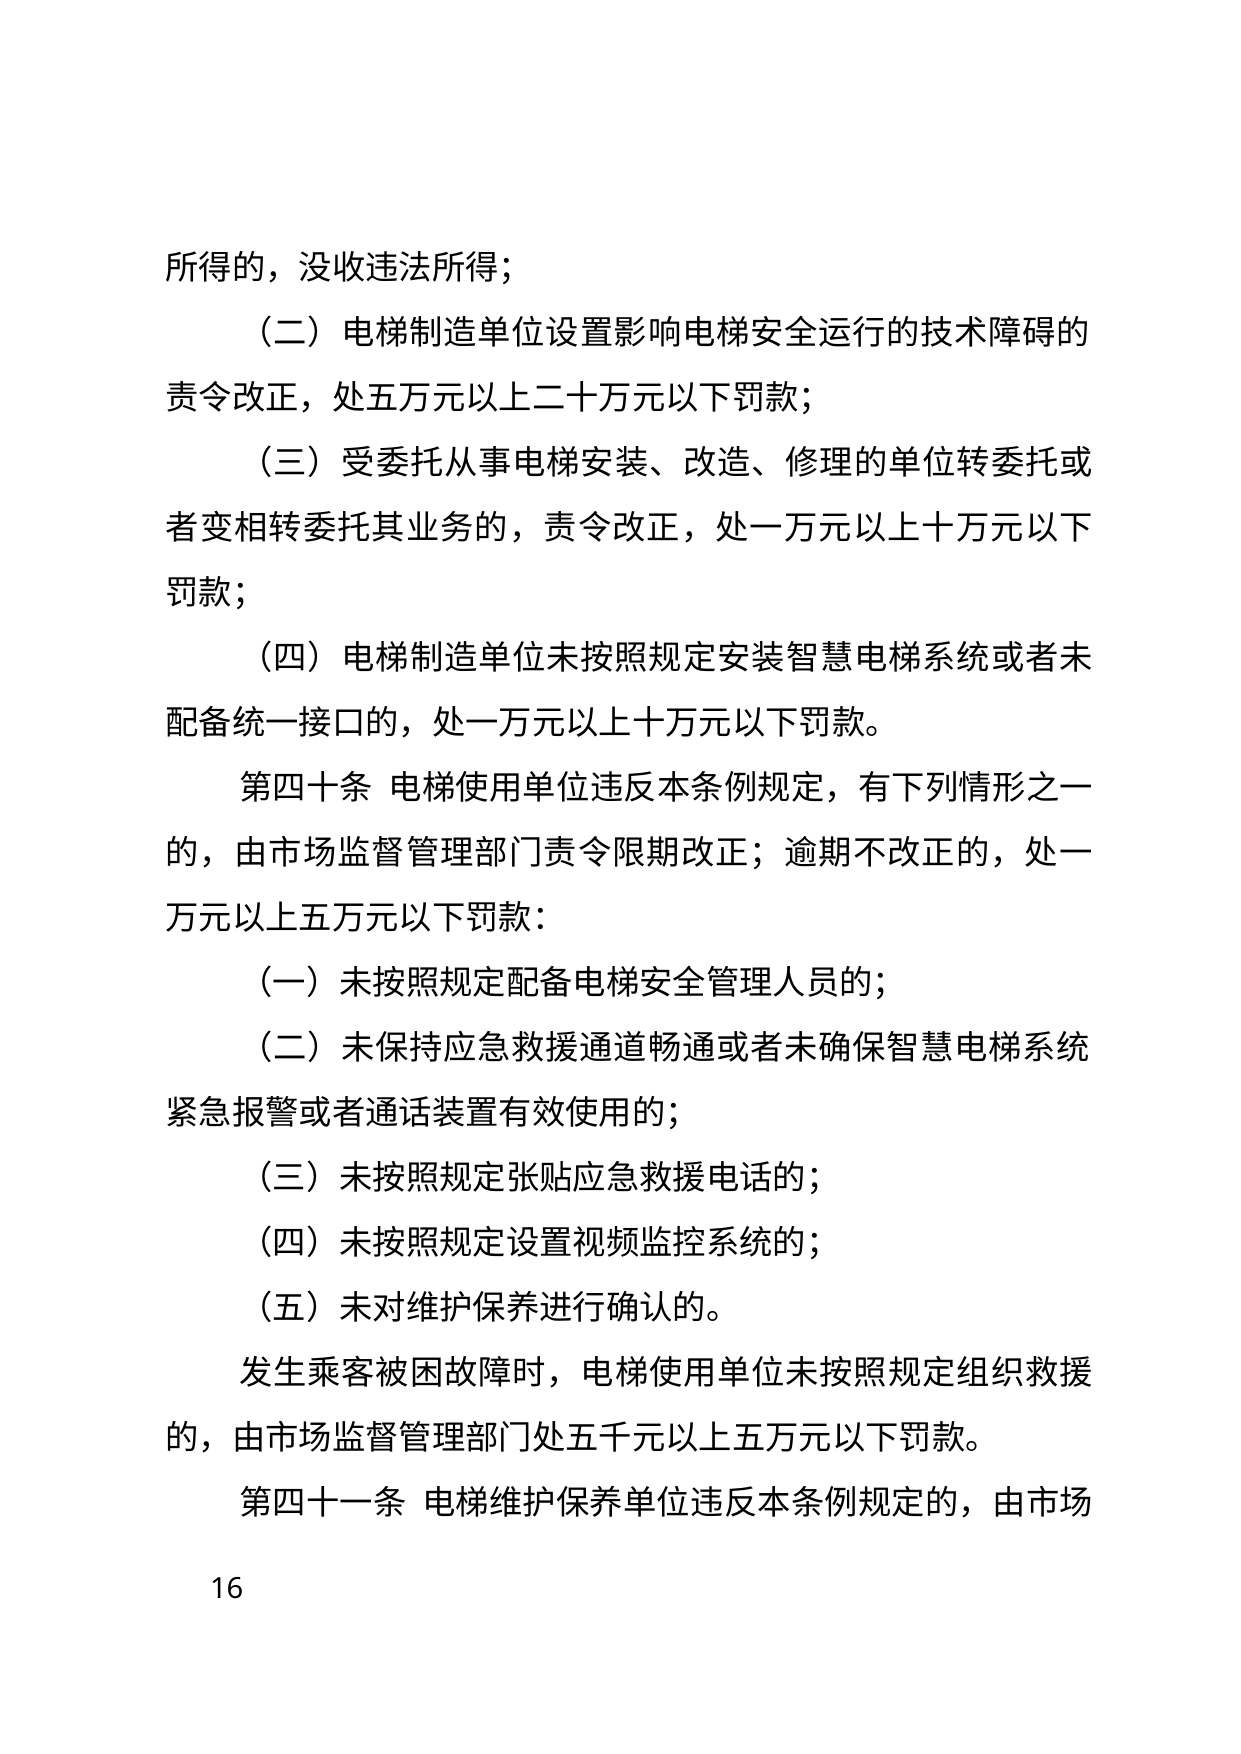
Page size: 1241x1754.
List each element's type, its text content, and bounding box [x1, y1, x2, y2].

text （四）未按照规定设置视频监控系统的； [165, 1208, 1093, 1273]
text （一）未按照规定配备电梯安全管理人员的； [165, 948, 1093, 1013]
text （二）未保持应急救援通道畅通或者未确保智慧电梯系统、紧急报警或者通话装置有效使用的； [165, 1013, 1093, 1143]
text （三）未按照规定张贴应急救援电话的； [165, 1143, 1093, 1208]
text 发生乘客被困故障时，电梯使用单位未按照规定组织救援的，由市场监督管理部门处五千元以上五万元以下罚款。 [165, 1338, 1093, 1468]
text （五）未对维护保养进行确认的。 [165, 1273, 1093, 1338]
text （三）受委托从事电梯安装、改造、修理的单位转委托或者变相转委托其业务的，责令改正，处一万元以上十万元以下罚款； [165, 428, 1093, 623]
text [165, 1468, 1093, 1533]
text （四）电梯制造单位未按照规定安装智慧电梯系统或者未配备统一接口的，处一万元以上十万元以下罚款。 [165, 623, 1093, 753]
text （二）电梯制造单位设置影响电梯安全运行的技术障碍的，责令改正，处五万元以上二十万元以下罚款； [165, 298, 1093, 428]
text 第四十条 电梯使用单位违反本条例规定，有下列情形之一的，由市场监督管理部门责令限期改正；逾期不改正的，处一万元以上五万元以下罚款： [165, 753, 1093, 948]
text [165, 233, 1093, 298]
